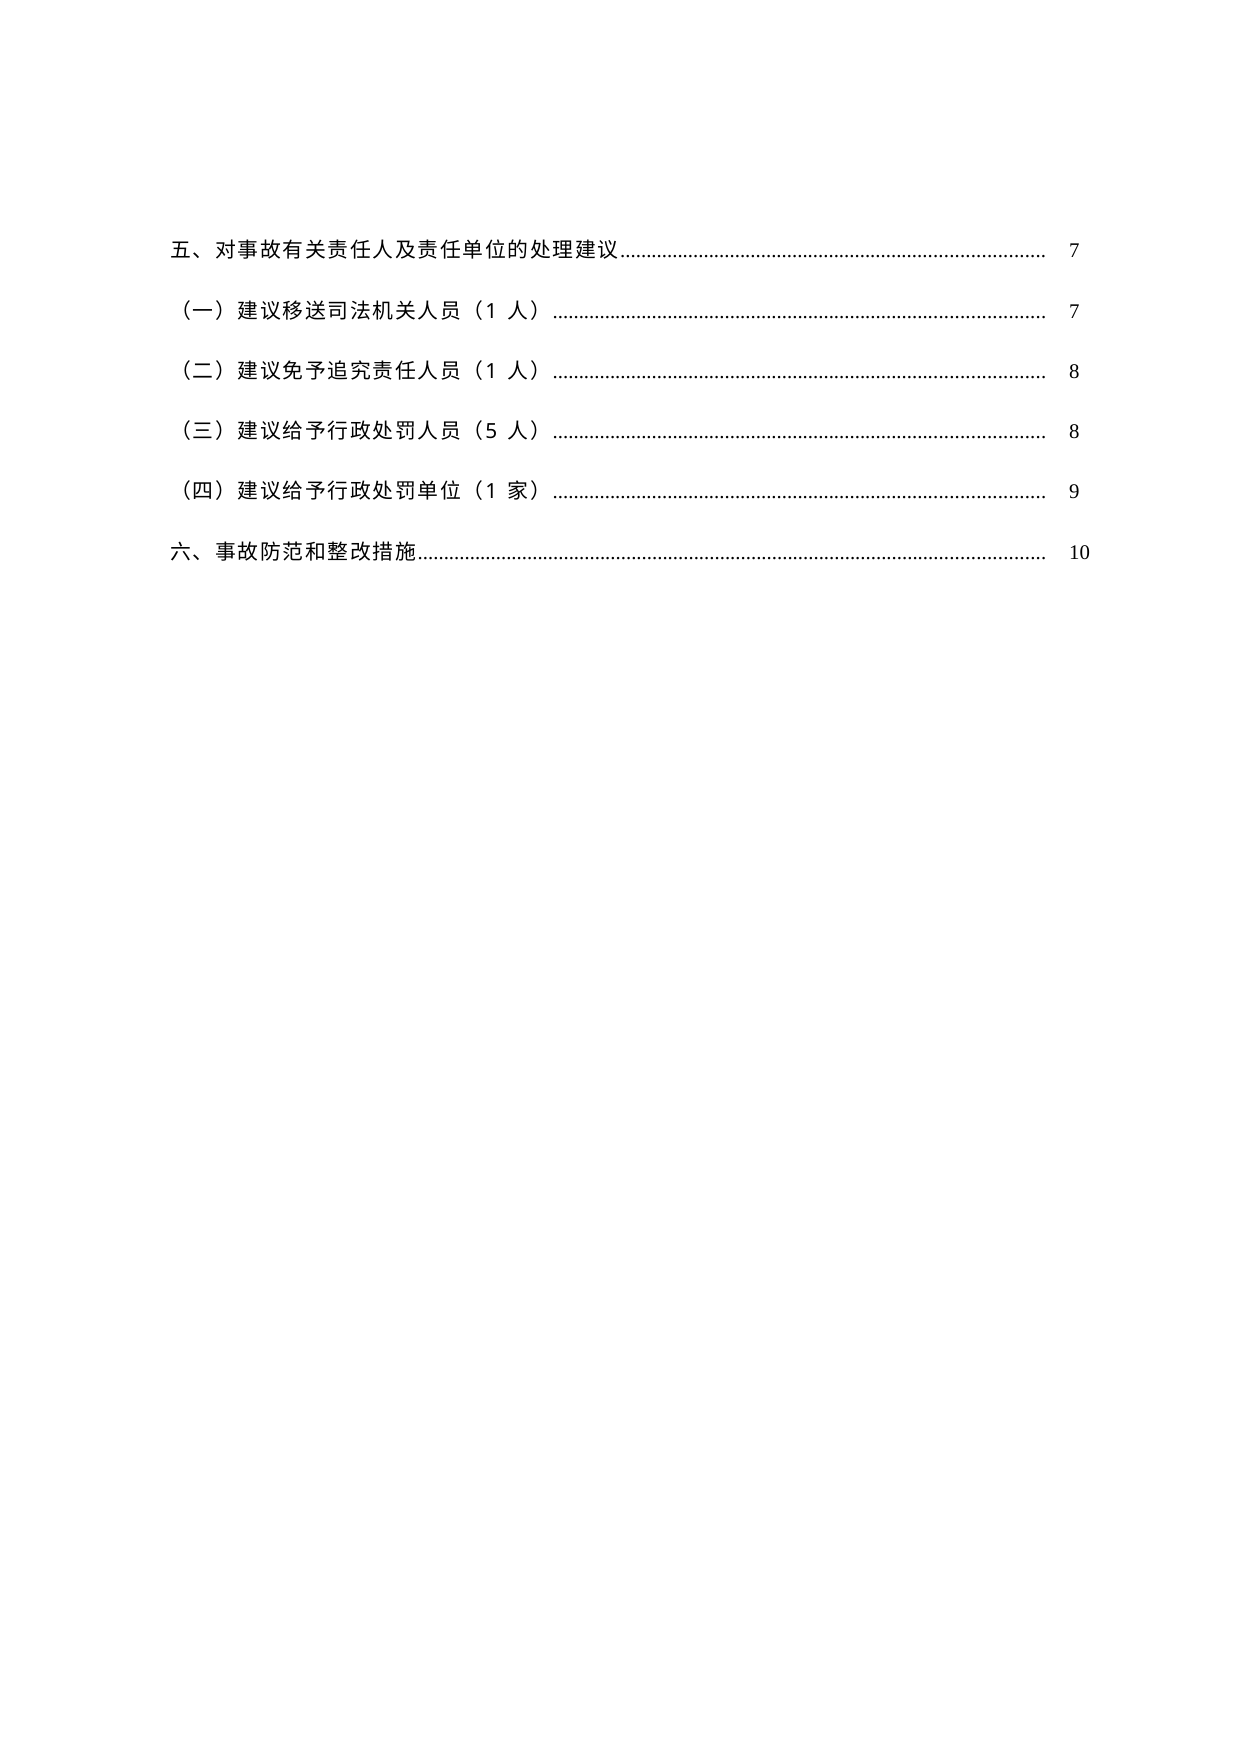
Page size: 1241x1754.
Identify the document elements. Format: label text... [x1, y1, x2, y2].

text （二）建议免予追究责任人员（1人） 8 [170, 339, 1070, 399]
text 五、对事故有关责任人及责任单位的处理建议 7 [170, 218, 1070, 279]
text （四）建议给予行政处罚单位（1家） 9 [170, 460, 1070, 520]
text 六、事故防范和整改措施 10 [170, 520, 1070, 580]
text （三）建议给予行政处罚人员（5人） 8 [170, 399, 1070, 460]
text （一）建议移送司法机关人员（1人） 7 [170, 279, 1070, 339]
